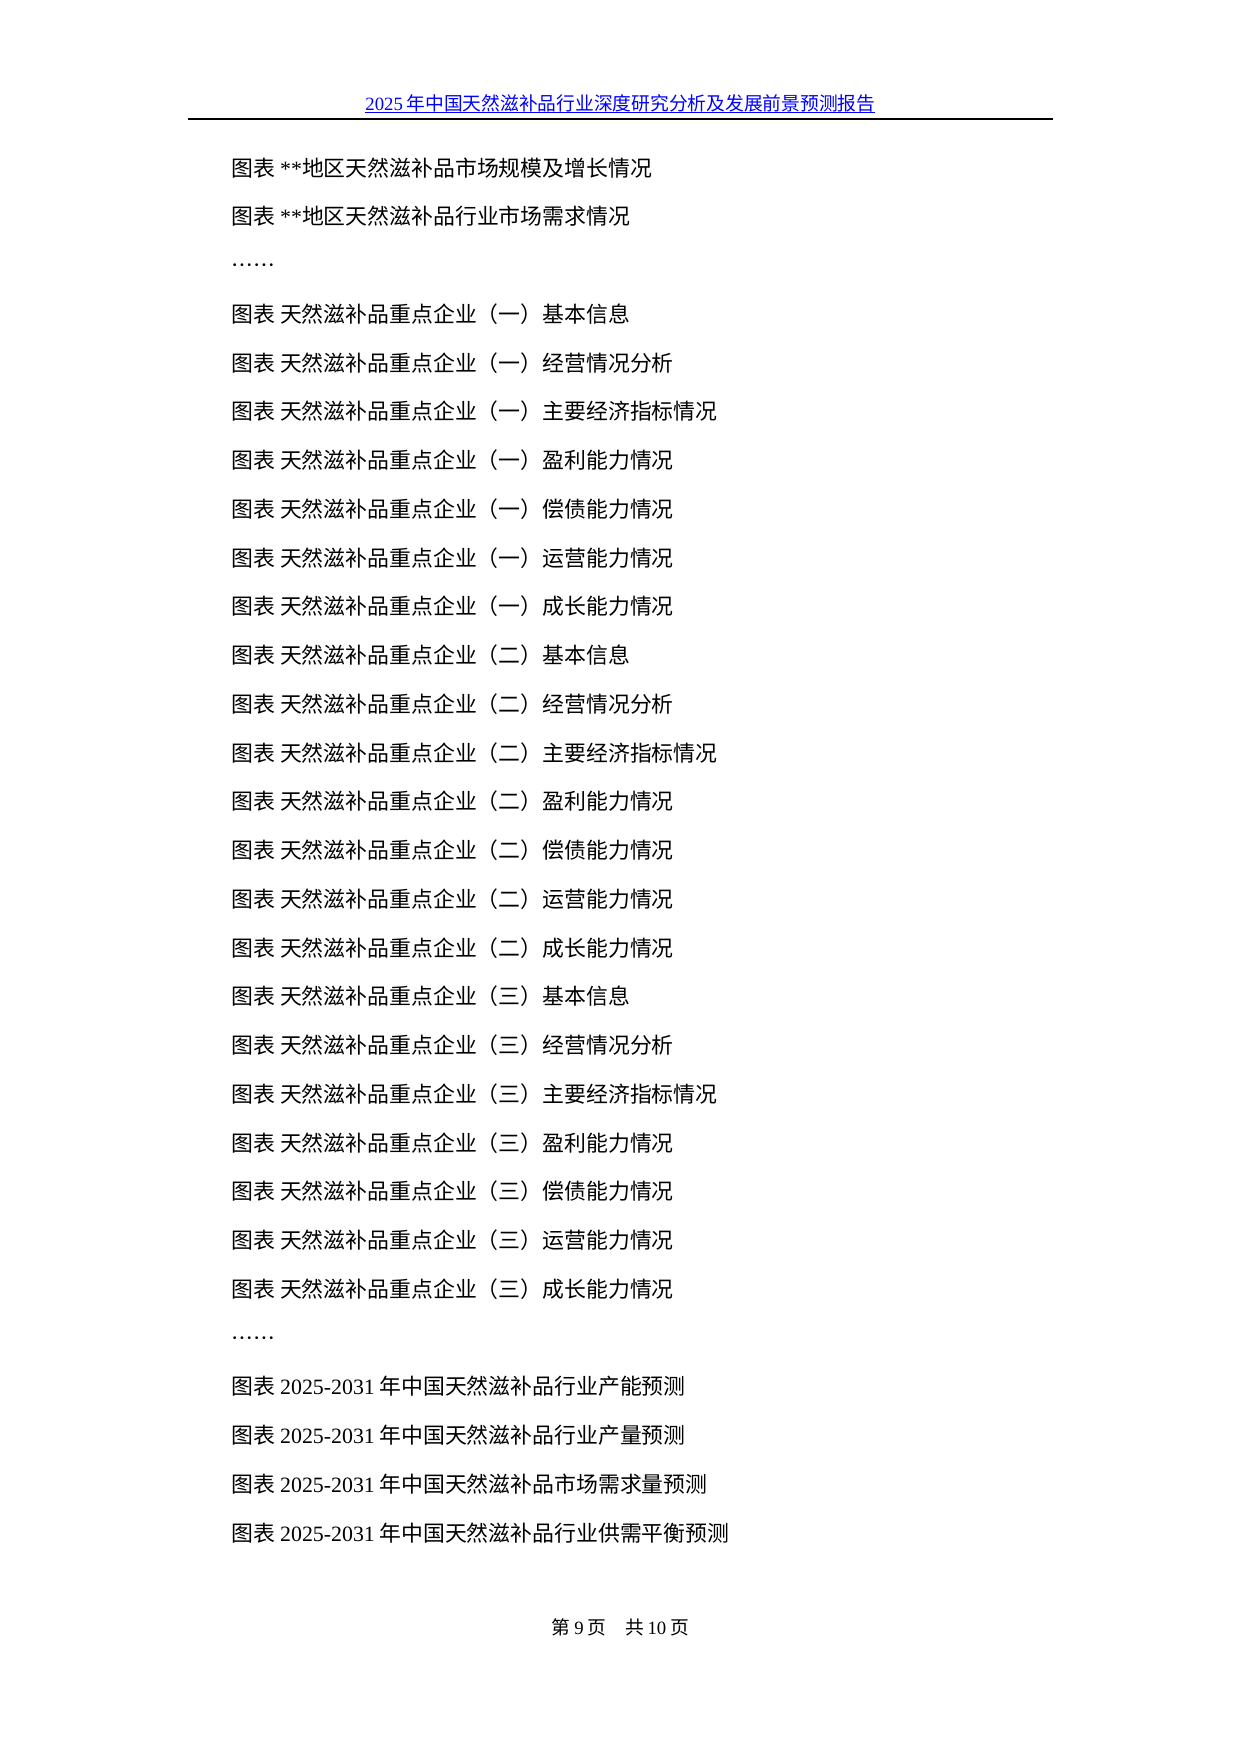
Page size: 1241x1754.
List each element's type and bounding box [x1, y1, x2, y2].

text [187, 150, 1053, 1548]
